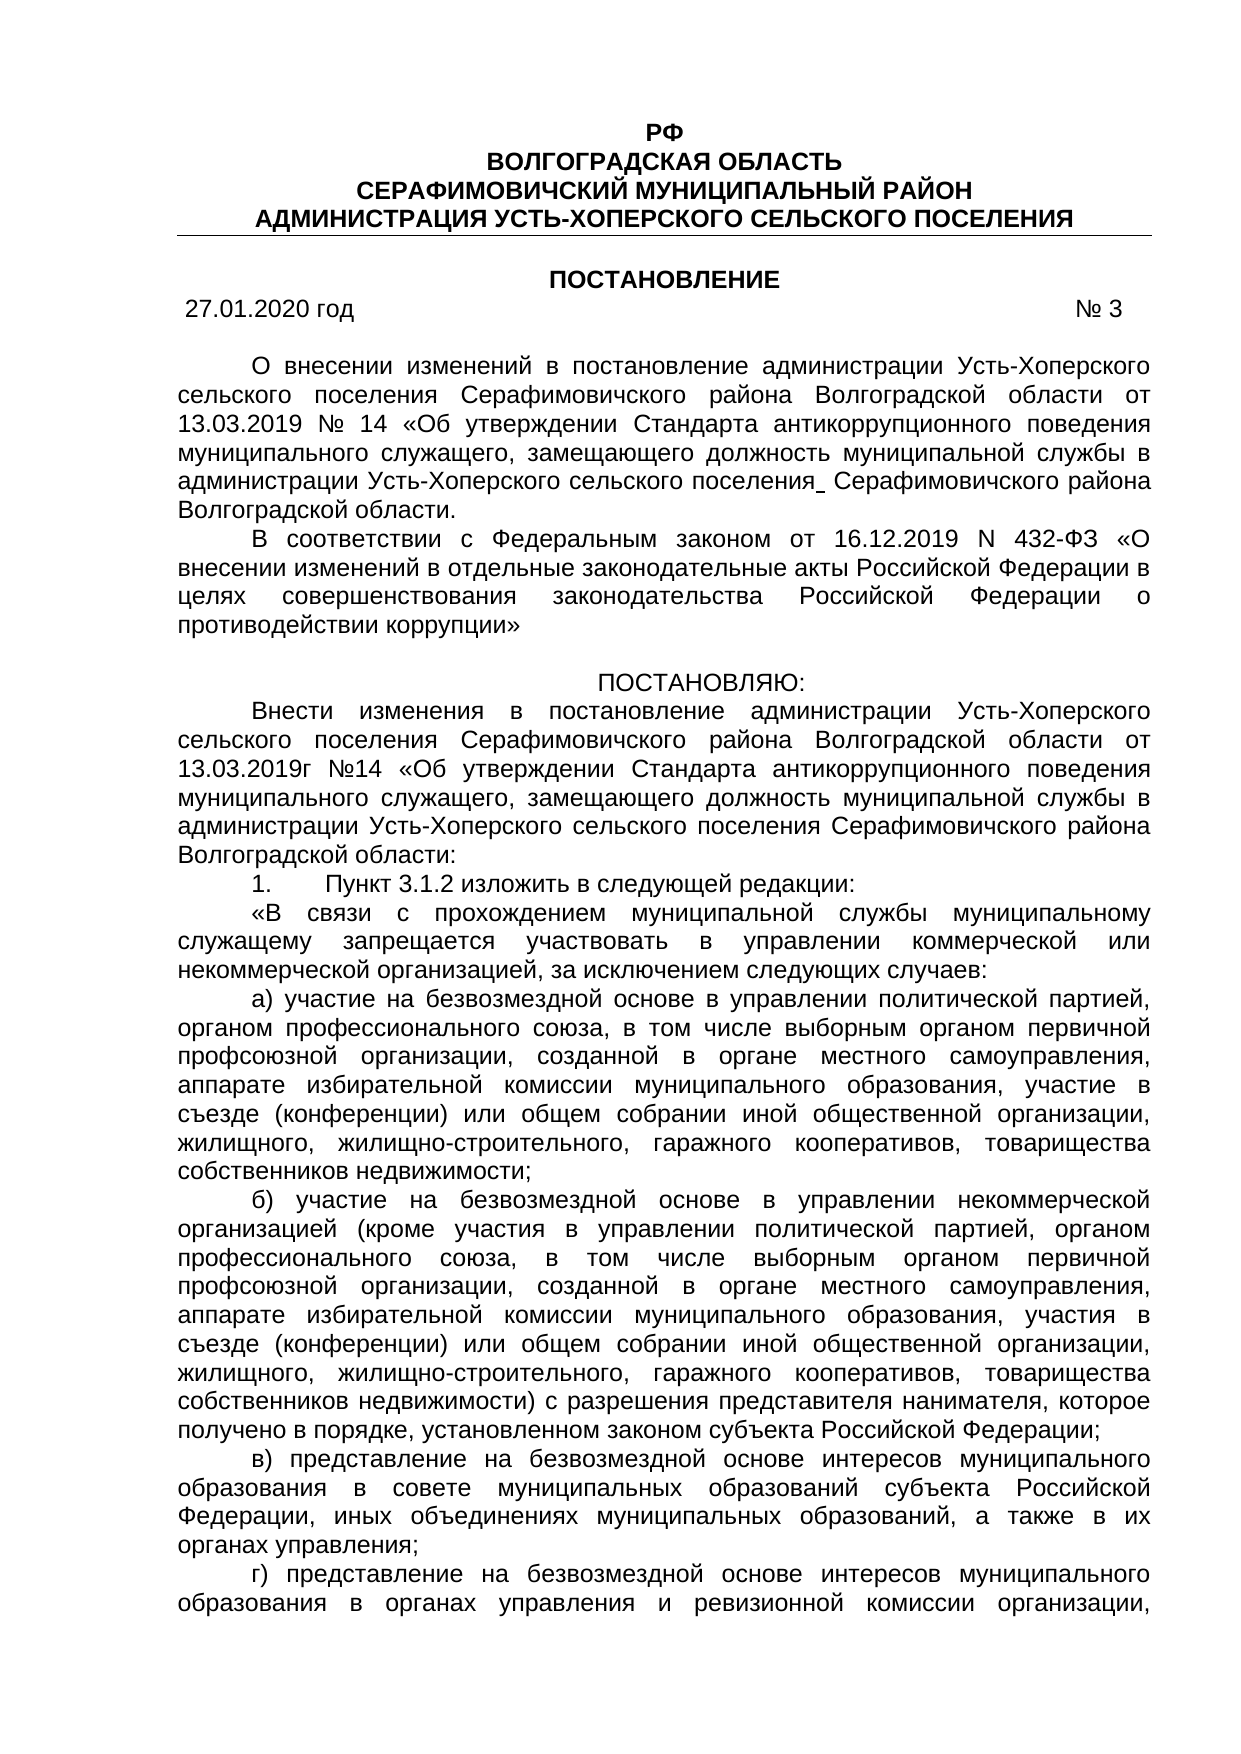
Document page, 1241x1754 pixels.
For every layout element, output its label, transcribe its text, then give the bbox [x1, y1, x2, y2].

text СЕРАФИМОВИЧСКИЙ МУНИЦИПАЛЬНЫЙ РАЙОН [177, 176, 1152, 204]
text в) представление на безвозмездной основе интересов муниципального образования в совете муниципальных образований субъекта Российской Федерации, иных объединениях муниципальных образований, а также в их органах управления; [177, 1444, 1152, 1559]
text ПОСТАНОВЛЯЮ: [177, 667, 1152, 696]
text «В связи с прохождением муниципальной службы муниципальному служащему запрещается участвовать в управлении коммерческой или некоммерческой организацией, за исключением следующих случаев: [177, 897, 1152, 984]
list Пункт 3.1.2 изложить в следующей редакции: [177, 869, 1152, 897]
text б) участие на безвозмездной основе в управлении некоммерческой организацией (кроме участия в управлении политической партией, органом профессионального союза, в том числе выборным органом первичной профсоюзной организации, созданной в органе местного самоуправления, аппарате избирательной комиссии муниципального образования, участия в съезде (конференции) или общем собрании иной общественной организации, жилищного, жилищно-строительного, гаражного кооперативов, товарищества собственников недвижимости) с разрешения представителя нанимателя, которое получено в порядке, установленном законом субъекта Российской Федерации; [177, 1185, 1152, 1444]
text РФ [177, 118, 1152, 147]
text ПОСТАНОВЛЕНИЕ [177, 265, 1152, 294]
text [177, 1559, 1152, 1616]
text Внести изменения в постановление администрации Усть-Хоперского сельского поселения Серафимовичского района Волгоградской области от 13.03.2019г №14 «Об утверждении Стандарта антикоррупционного поведения муниципального служащего, замещающего должность муниципальной службы в администрации Усть-Хоперского сельского поселения Серафимовичского района Волгоградской области: [177, 696, 1152, 869]
text О внесении изменений в постановление администрации Усть-Хоперского сельского поселения Серафимовичского района Волгоградской области от 13.03.2019 № 14 «Об утверждении Стандарта антикоррупционного поведения муниципального служащего, замещающего должность муниципальной службы в администрации Усть-Хоперского сельского поселения Серафимовичского района Волгоградской области. [177, 351, 1152, 524]
text 27.01.2020 год № 3 [177, 294, 1152, 322]
text В соответствии с Федеральным законом от 16.12.2019 N 432-ФЗ «О внесении изменений в отдельные законодательные акты Российской Федерации в целях совершенствования законодательства Российской Федерации о противодействии коррупции» [177, 524, 1152, 639]
text а) участие на безвозмездной основе в управлении политической партией, органом профессионального союза, в том числе выборным органом первичной профсоюзной организации, созданной в органе местного самоуправления, аппарате избирательной комиссии муниципального образования, участие в съезде (конференции) или общем собрании иной общественной организации, жилищного, жилищно-строительного, гаражного кооперативов, товарищества собственников недвижимости; [177, 984, 1152, 1185]
text ВОЛГОГРАДСКАЯ ОБЛАСТЬ [177, 147, 1152, 176]
text АДМИНИСТРАЦИЯ УСТЬ-ХОПЕРСКОГО СЕЛЬСКОГО ПОСЕЛЕНИЯ [177, 204, 1152, 235]
